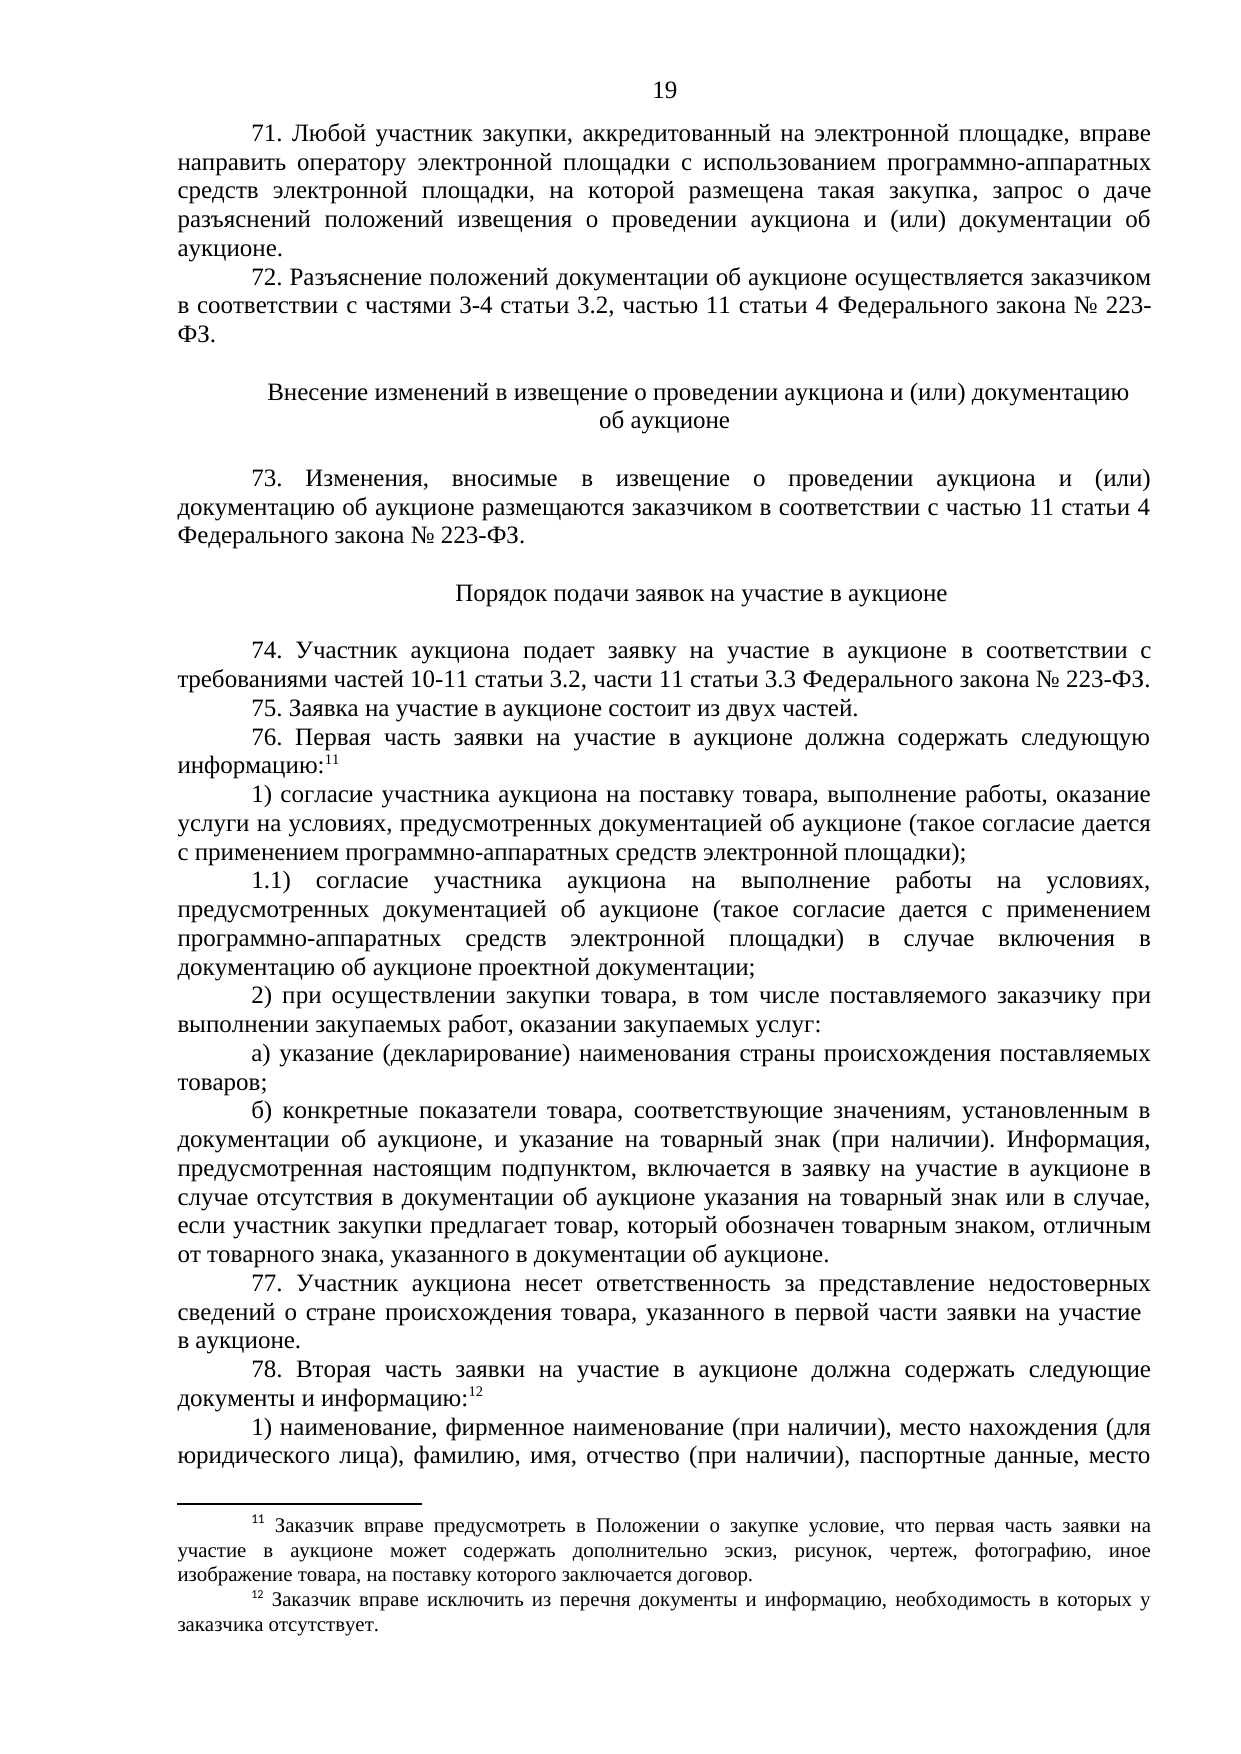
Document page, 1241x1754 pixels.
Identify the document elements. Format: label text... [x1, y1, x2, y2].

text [177, 1412, 1152, 1469]
text 77. Участник аукциона несет ответственность за представление недостоверных сведений о стране происхождения товара, указанного в первой части заявки на участие в аукционе. [177, 1268, 1152, 1354]
text Внесение изменений в извещение о проведении аукциона и (или) документацию об аукционе [177, 377, 1152, 434]
text 1) согласие участника аукциона на поставку товара, выполнение работы, оказание услуги на условиях, предусмотренных документацией об аукционе (такое согласие дается с применением программно-аппаратных средств электронной площадки); [177, 779, 1152, 866]
text 78. Вторая часть заявки на участие в аукционе должна содержать следующие документы и информацию: [177, 1354, 1152, 1412]
text 1.1) согласие участника аукциона на выполнение работы на условиях, предусмотренных документацией об аукционе (такое согласие дается с применением программно-аппаратных средств электронной площадки) в случае включения в документацию об аукционе проектной документации; [177, 866, 1152, 981]
text 72. Разъяснение положений документации об аукционе осуществляется заказчиком в соответствии с частями 3-4 статьи 3.2, частью 11 статьи 4 Федерального закона № 223-ФЗ. [177, 262, 1152, 348]
text 76. Первая часть заявки на участие в аукционе должна содержать следующую информацию: [177, 722, 1152, 779]
text б) конкретные показатели товара, соответствующие значениям, установленным в документации об аукционе, и указание на товарный знак (при наличии). Информация, предусмотренная настоящим подпунктом, включается в заявку на участие в аукционе в случае отсутствия в документации об аукционе указания на товарный знак или в случае, если участник закупки предлагает товар, который обозначен товарным знаком, отличным от товарного знака, указанного в документации об аукционе. [177, 1096, 1152, 1268]
text Порядок подачи заявок на участие в аукционе [177, 578, 1152, 607]
text 73. Изменения, вносимые в извещение о проведении аукциона и (или) документацию об аукционе размещаются заказчиком в соответствии с частью 11 статьи 4 Федерального закона № 223-ФЗ. [177, 463, 1152, 549]
text 74. Участник аукциона подает заявку на участие в аукционе в соответствии с требованиями частей 10-11 статьи 3.2, части 11 статьи 3.3 Федерального закона № 223-ФЗ. [177, 636, 1152, 693]
text 71. Любой участник закупки, аккредитованный на электронной площадке, вправе направить оператору электронной площадки с использованием программно-аппаратных средств электронной площадки, на которой размещена такая закупка, запрос о даче разъяснений положений извещения о проведении аукциона и (или) документации об аукционе. [177, 118, 1152, 262]
text 75. Заявка на участие в аукционе состоит из двух частей. [177, 693, 1152, 722]
text 2) при осуществлении закупки товара, в том числе поставляемого заказчику при выполнении закупаемых работ, оказании закупаемых услуг: [177, 981, 1152, 1038]
text а) указание (декларирование) наименования страны происхождения поставляемых товаров; [177, 1038, 1152, 1096]
